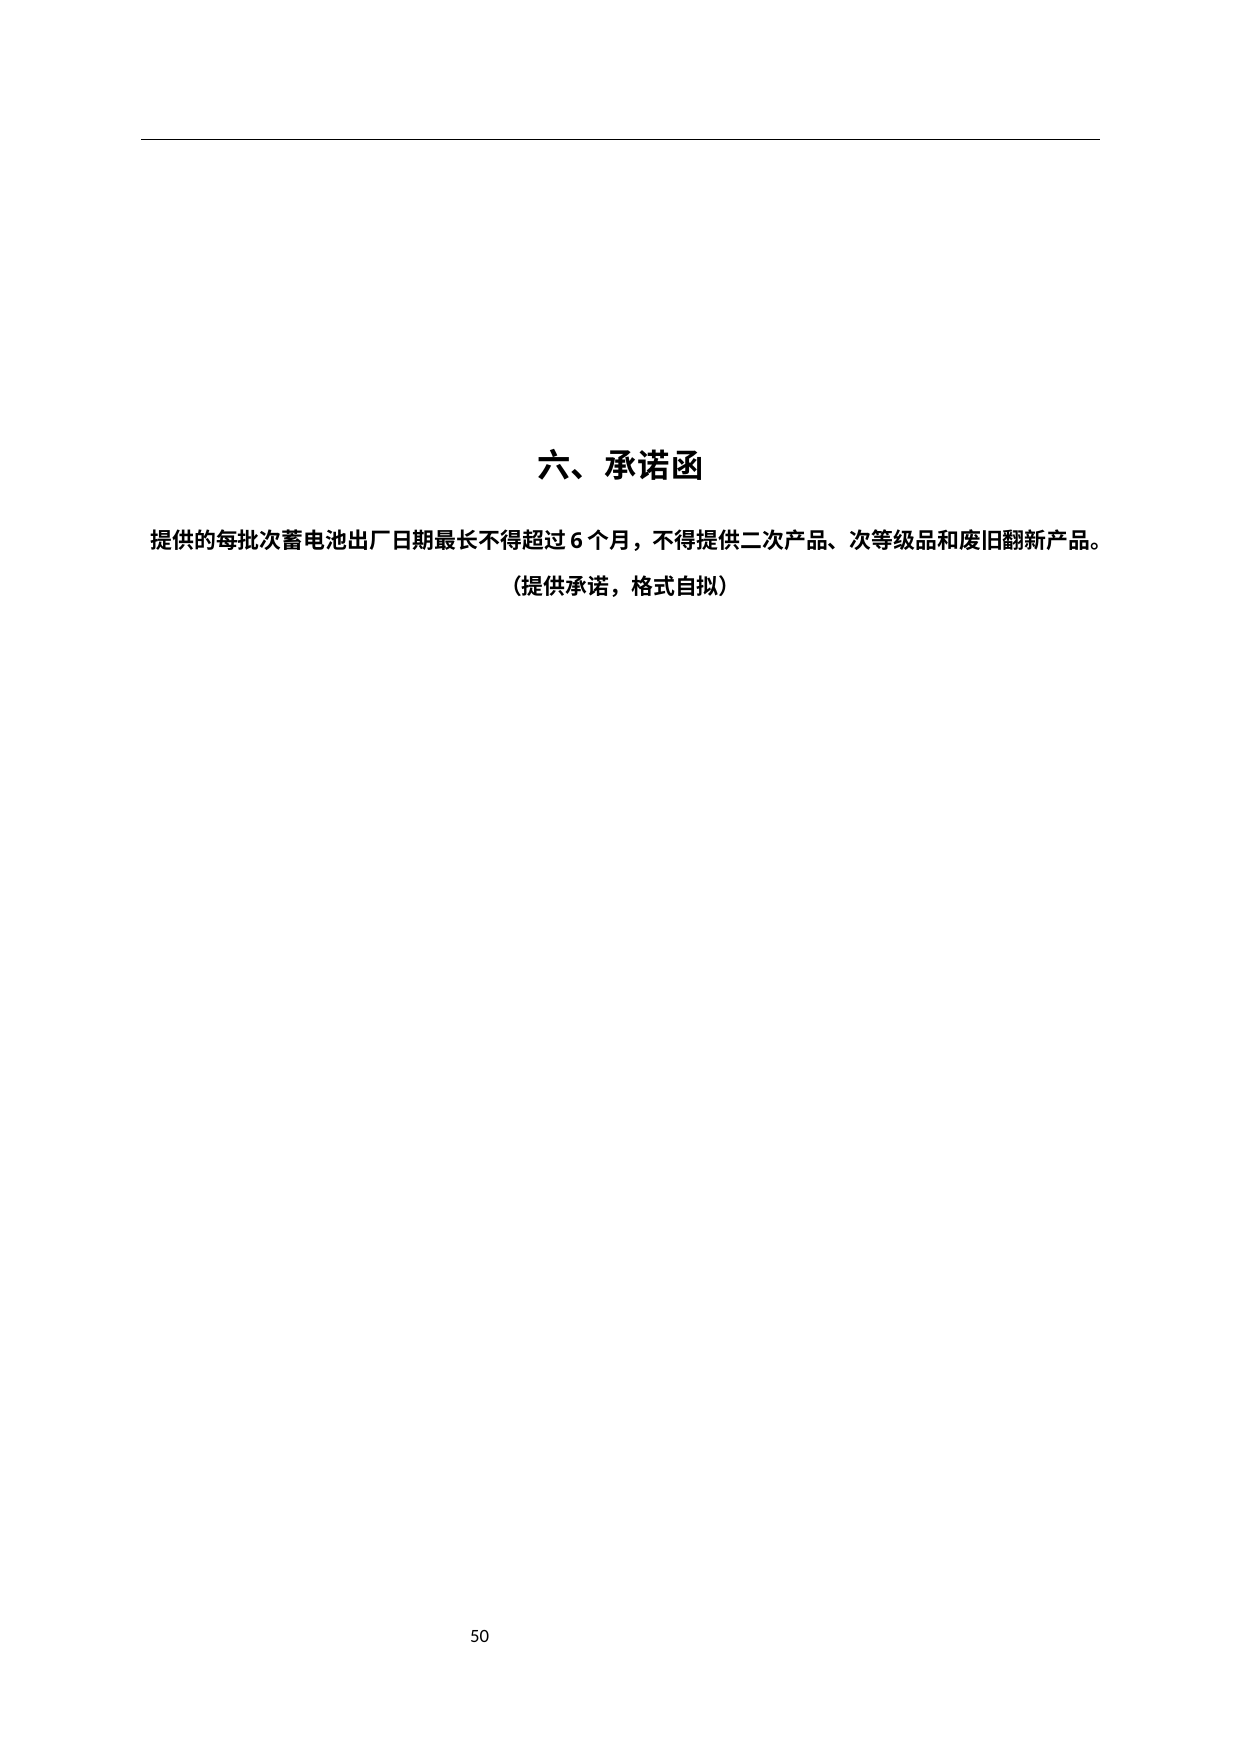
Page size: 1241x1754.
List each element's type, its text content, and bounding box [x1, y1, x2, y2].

text 六、承诺函 [141, 441, 1100, 487]
text 提供的每批次蓄电池出厂日期最长不得超过6个月，不得提供二次产品、次等级品和废旧翻新产品。（提供承诺，格式自拟） [141, 512, 1100, 603]
